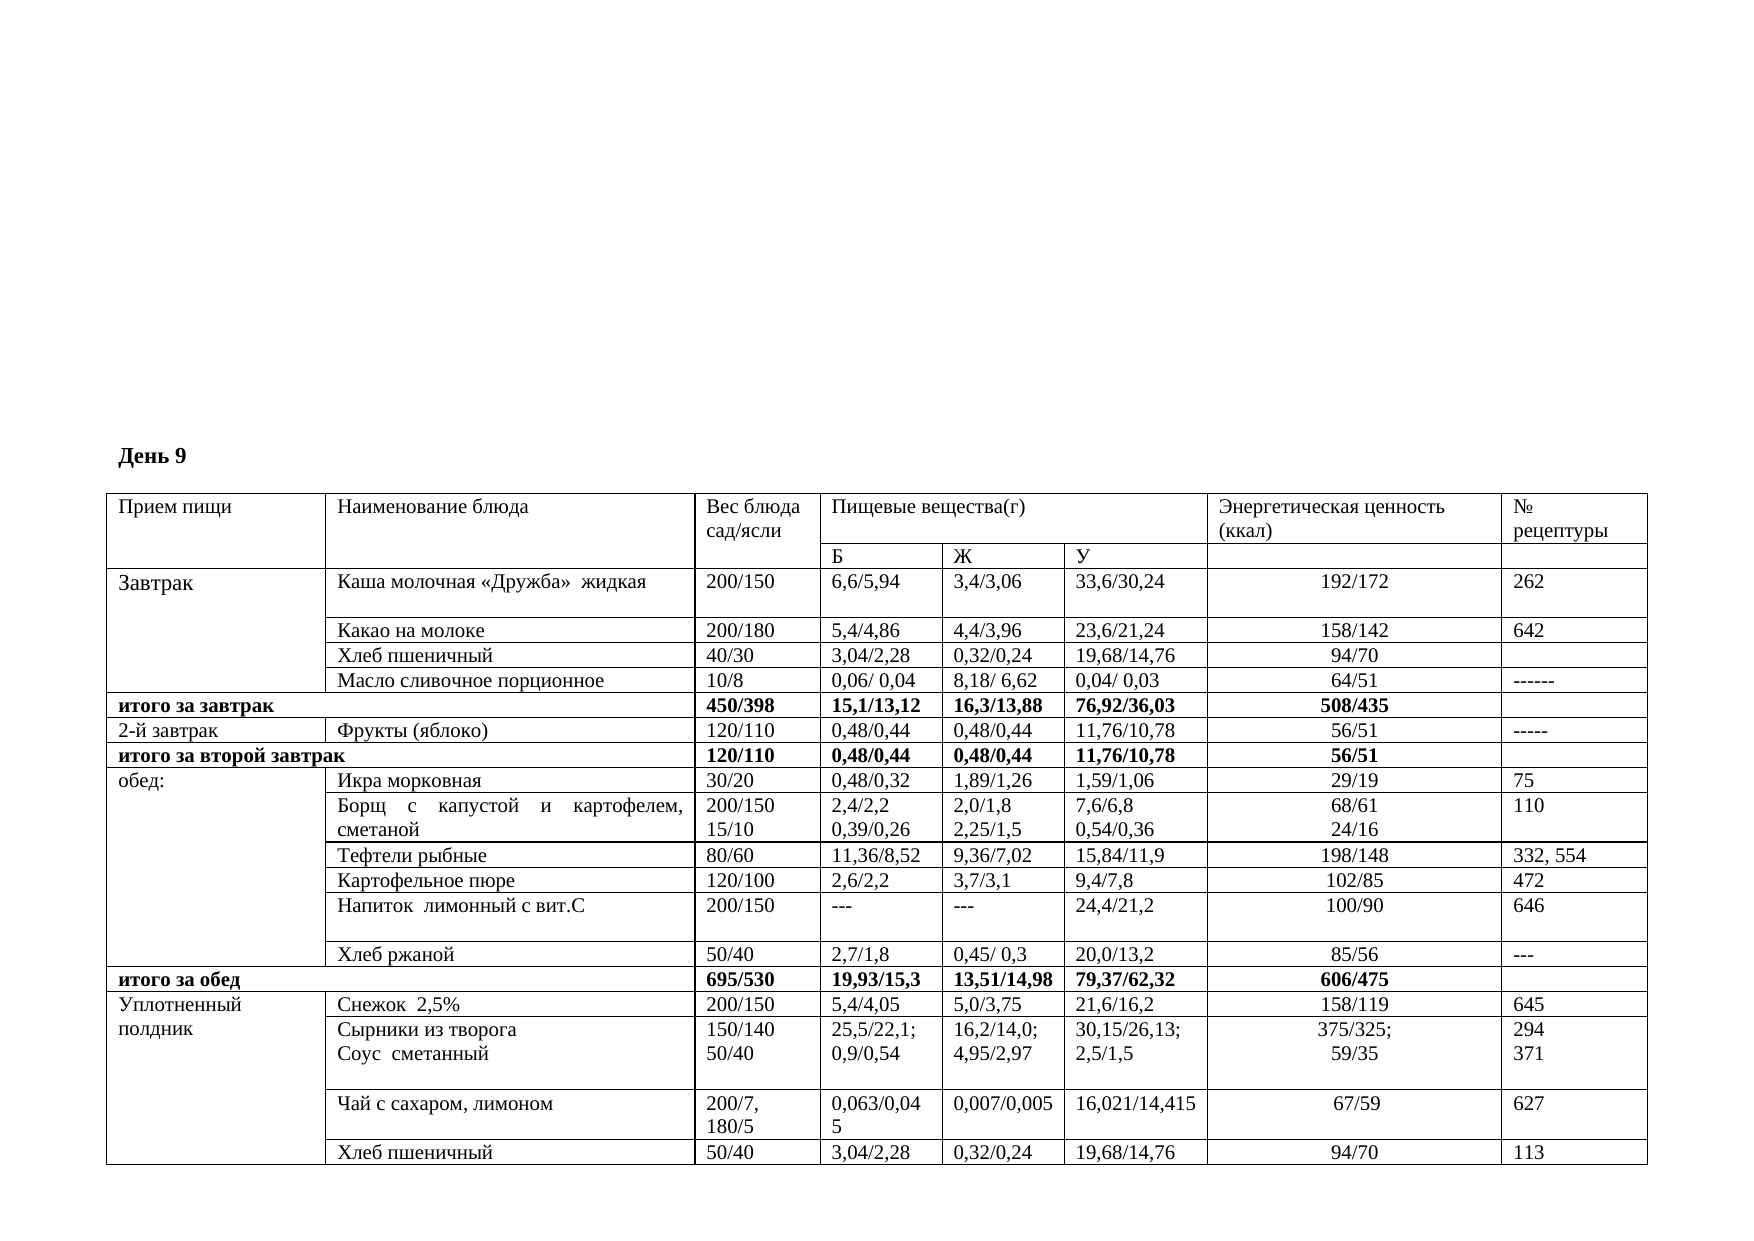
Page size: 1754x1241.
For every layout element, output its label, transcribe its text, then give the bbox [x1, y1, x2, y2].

table_cell 113 [1502, 1140, 1647, 1164]
table_cell 2,6/2,2 [821, 868, 942, 892]
table_cell 3,4/3,06 [943, 569, 1064, 617]
table_cell 21,6/16,2 [1065, 992, 1207, 1016]
table_cell Напиток лимонный с вит.С [326, 893, 694, 941]
table_cell 150/140 50/40 [696, 1017, 820, 1089]
table_cell 30/20 [696, 768, 820, 792]
table_cell 3,04/2,28 [821, 1140, 942, 1164]
table_cell 11,76/10,78 [1065, 718, 1207, 742]
table_cell [1502, 967, 1647, 991]
table_cell 200/150 [696, 992, 820, 1016]
table_cell 200/7, 180/5 [696, 1090, 820, 1138]
table_cell ----- [1502, 718, 1647, 742]
table_cell 0,32/0,24 [943, 643, 1064, 667]
table_cell 0,063/0,045 [821, 1090, 942, 1138]
table_cell 56/51 [1208, 718, 1501, 742]
table_cell 508/435 [1208, 693, 1501, 717]
table_cell [1502, 693, 1647, 717]
table_cell 79,37/62,32 [1065, 967, 1207, 991]
table_cell 23,6/21,24 [1065, 618, 1207, 642]
table_cell Ж [943, 544, 1064, 568]
table_cell 0,48/0,44 [821, 718, 942, 742]
table_cell 2,0/1,8 2,25/1,5 [943, 793, 1064, 841]
table_cell Икра морковная [326, 768, 694, 792]
table_cell 40/30 [696, 643, 820, 667]
table_header Прием пищи [107, 494, 325, 568]
table_cell итого за завтрак [107, 693, 694, 717]
table_cell 5,4/4,86 [821, 618, 942, 642]
table_cell 0,48/0,32 [821, 768, 942, 792]
table_cell 5,4/4,05 [821, 992, 942, 1016]
table_cell 64/51 [1208, 668, 1501, 692]
table_cell 120/100 [696, 868, 820, 892]
table_cell Тефтели рыбные [326, 843, 694, 867]
table_cell Хлеб ржаной [326, 942, 694, 966]
table_cell 192/172 [1208, 569, 1501, 617]
table_cell Завтрак [107, 569, 325, 692]
table_cell 646 [1502, 893, 1647, 941]
table_cell 606/475 [1208, 967, 1501, 991]
table_cell 110 [1502, 793, 1647, 841]
table_cell 10/8 [696, 668, 820, 692]
table_cell 2,7/1,8 [821, 942, 942, 966]
table_cell 68/61 24/16 [1208, 793, 1501, 841]
table_cell 15,1/13,12 [821, 693, 942, 717]
table_cell 102/85 [1208, 868, 1501, 892]
table_cell 19,68/14,76 [1065, 1140, 1207, 1164]
table_cell Хлеб пшеничный [326, 1140, 694, 1164]
table_cell 200/150 [696, 569, 820, 617]
table_cell 472 [1502, 868, 1647, 892]
table_cell 627 [1502, 1090, 1647, 1138]
table_cell 645 [1502, 992, 1647, 1016]
table_cell 25,5/22,1; 0,9/0,54 [821, 1017, 942, 1089]
table_cell обед: [107, 768, 325, 966]
table_cell Чай с сахаром, лимоном [326, 1090, 694, 1138]
table_cell ------ [1502, 668, 1647, 692]
table_cell 642 [1502, 618, 1647, 642]
table_cell Сырники из творога Соус сметанный [326, 1017, 694, 1089]
table_cell 19,93/15,3 [821, 967, 942, 991]
table_cell 11,36/8,52 [821, 843, 942, 867]
table_cell --- [943, 893, 1064, 941]
table_cell 120/110 [696, 718, 820, 742]
table_header Вес блюда сад/ясли [696, 494, 820, 568]
table_cell 120/110 [696, 743, 820, 767]
table_cell 0,45/ 0,3 [943, 942, 1064, 966]
table_cell 16,021/14,415 [1065, 1090, 1207, 1138]
table_cell --- [821, 893, 942, 941]
table_cell 16,3/13,88 [943, 693, 1064, 717]
table_cell 1,89/1,26 [943, 768, 1064, 792]
table_cell 375/325; 59/35 [1208, 1017, 1501, 1089]
table_cell 0,04/ 0,03 [1065, 668, 1207, 692]
table_cell 0,007/0,005 [943, 1090, 1064, 1138]
table_cell 85/56 [1208, 942, 1501, 966]
table_cell Б [821, 544, 942, 568]
table_cell 5,0/3,75 [943, 992, 1064, 1016]
table_cell 1,59/1,06 [1065, 768, 1207, 792]
table_cell 200/150 15/10 [696, 793, 820, 841]
table_header Энергетическая ценность (ккал) [1208, 494, 1501, 542]
table_cell 67/59 [1208, 1090, 1501, 1138]
table_header Пищевые вещества(г) [821, 494, 1207, 542]
table_cell 24,4/21,2 [1065, 893, 1207, 941]
table_cell 262 [1502, 569, 1647, 617]
table_cell 50/40 [696, 942, 820, 966]
table_cell 4,4/3,96 [943, 618, 1064, 642]
table_cell 0,48/0,44 [821, 743, 942, 767]
table_cell 3,7/3,1 [943, 868, 1064, 892]
table_cell 200/180 [696, 618, 820, 642]
table_cell Масло сливочное порционное [326, 668, 694, 692]
table_cell 3,04/2,28 [821, 643, 942, 667]
table_cell Какао на молоке [326, 618, 694, 642]
table_cell Картофельное пюре [326, 868, 694, 892]
table_cell 332, 554 [1502, 843, 1647, 867]
table_cell итого за второй завтрак [107, 743, 694, 767]
table_cell 158/142 [1208, 618, 1501, 642]
table_cell 29/19 [1208, 768, 1501, 792]
table_cell 294 371 [1502, 1017, 1647, 1089]
table_cell 0,06/ 0,04 [821, 668, 942, 692]
table_cell --- [1502, 942, 1647, 966]
table_cell 33,6/30,24 [1065, 569, 1207, 617]
table_cell Борщ с капустой и картофелем, сметаной [326, 793, 694, 841]
table_cell Уплотненный полдник [107, 992, 325, 1164]
table_cell 450/398 [696, 693, 820, 717]
table_cell [1502, 544, 1647, 568]
table_cell У [1065, 544, 1207, 568]
table_cell [1502, 743, 1647, 767]
table_cell 11,76/10,78 [1065, 743, 1207, 767]
table_cell 695/530 [696, 967, 820, 991]
text День 9 [118, 442, 1636, 469]
table_cell 76,92/36,03 [1065, 693, 1207, 717]
table_cell [1208, 544, 1501, 568]
table_cell 94/70 [1208, 1140, 1501, 1164]
table_cell 15,84/11,9 [1065, 843, 1207, 867]
table_cell 9,4/7,8 [1065, 868, 1207, 892]
table_cell 13,51/14,98 [943, 967, 1064, 991]
table_cell 100/90 [1208, 893, 1501, 941]
table_cell Фрукты (яблоко) [326, 718, 694, 742]
table_cell 0,48/0,44 [943, 718, 1064, 742]
table_cell 2-й завтрак [107, 718, 325, 742]
table_cell 158/119 [1208, 992, 1501, 1016]
table_header № рецептуры [1502, 494, 1647, 542]
table_cell 200/150 [696, 893, 820, 941]
table_cell Хлеб пшеничный [326, 643, 694, 667]
table_cell 0,32/0,24 [943, 1140, 1064, 1164]
table_cell 7,6/6,8 0,54/0,36 [1065, 793, 1207, 841]
table_cell 80/60 [696, 843, 820, 867]
table_cell Каша молочная «Дружба» жидкая [326, 569, 694, 617]
table_cell 94/70 [1208, 643, 1501, 667]
table_cell 30,15/26,13; 2,5/1,5 [1065, 1017, 1207, 1089]
table_cell 50/40 [696, 1140, 820, 1164]
table_cell 20,0/13,2 [1065, 942, 1207, 966]
table_cell 0,48/0,44 [943, 743, 1064, 767]
table_cell [1502, 643, 1647, 667]
table_cell 8,18/ 6,62 [943, 668, 1064, 692]
table_cell Снежок 2,5% [326, 992, 694, 1016]
table_cell 198/148 [1208, 843, 1501, 867]
table_cell итого за обед [107, 967, 694, 991]
table_cell 75 [1502, 768, 1647, 792]
table_cell 6,6/5,94 [821, 569, 942, 617]
table_cell 16,2/14,0; 4,95/2,97 [943, 1017, 1064, 1089]
table_cell 2,4/2,2 0,39/0,26 [821, 793, 942, 841]
table_header Наименование блюда [326, 494, 694, 568]
table_cell 56/51 [1208, 743, 1501, 767]
table_cell 19,68/14,76 [1065, 643, 1207, 667]
table_cell 9,36/7,02 [943, 843, 1064, 867]
